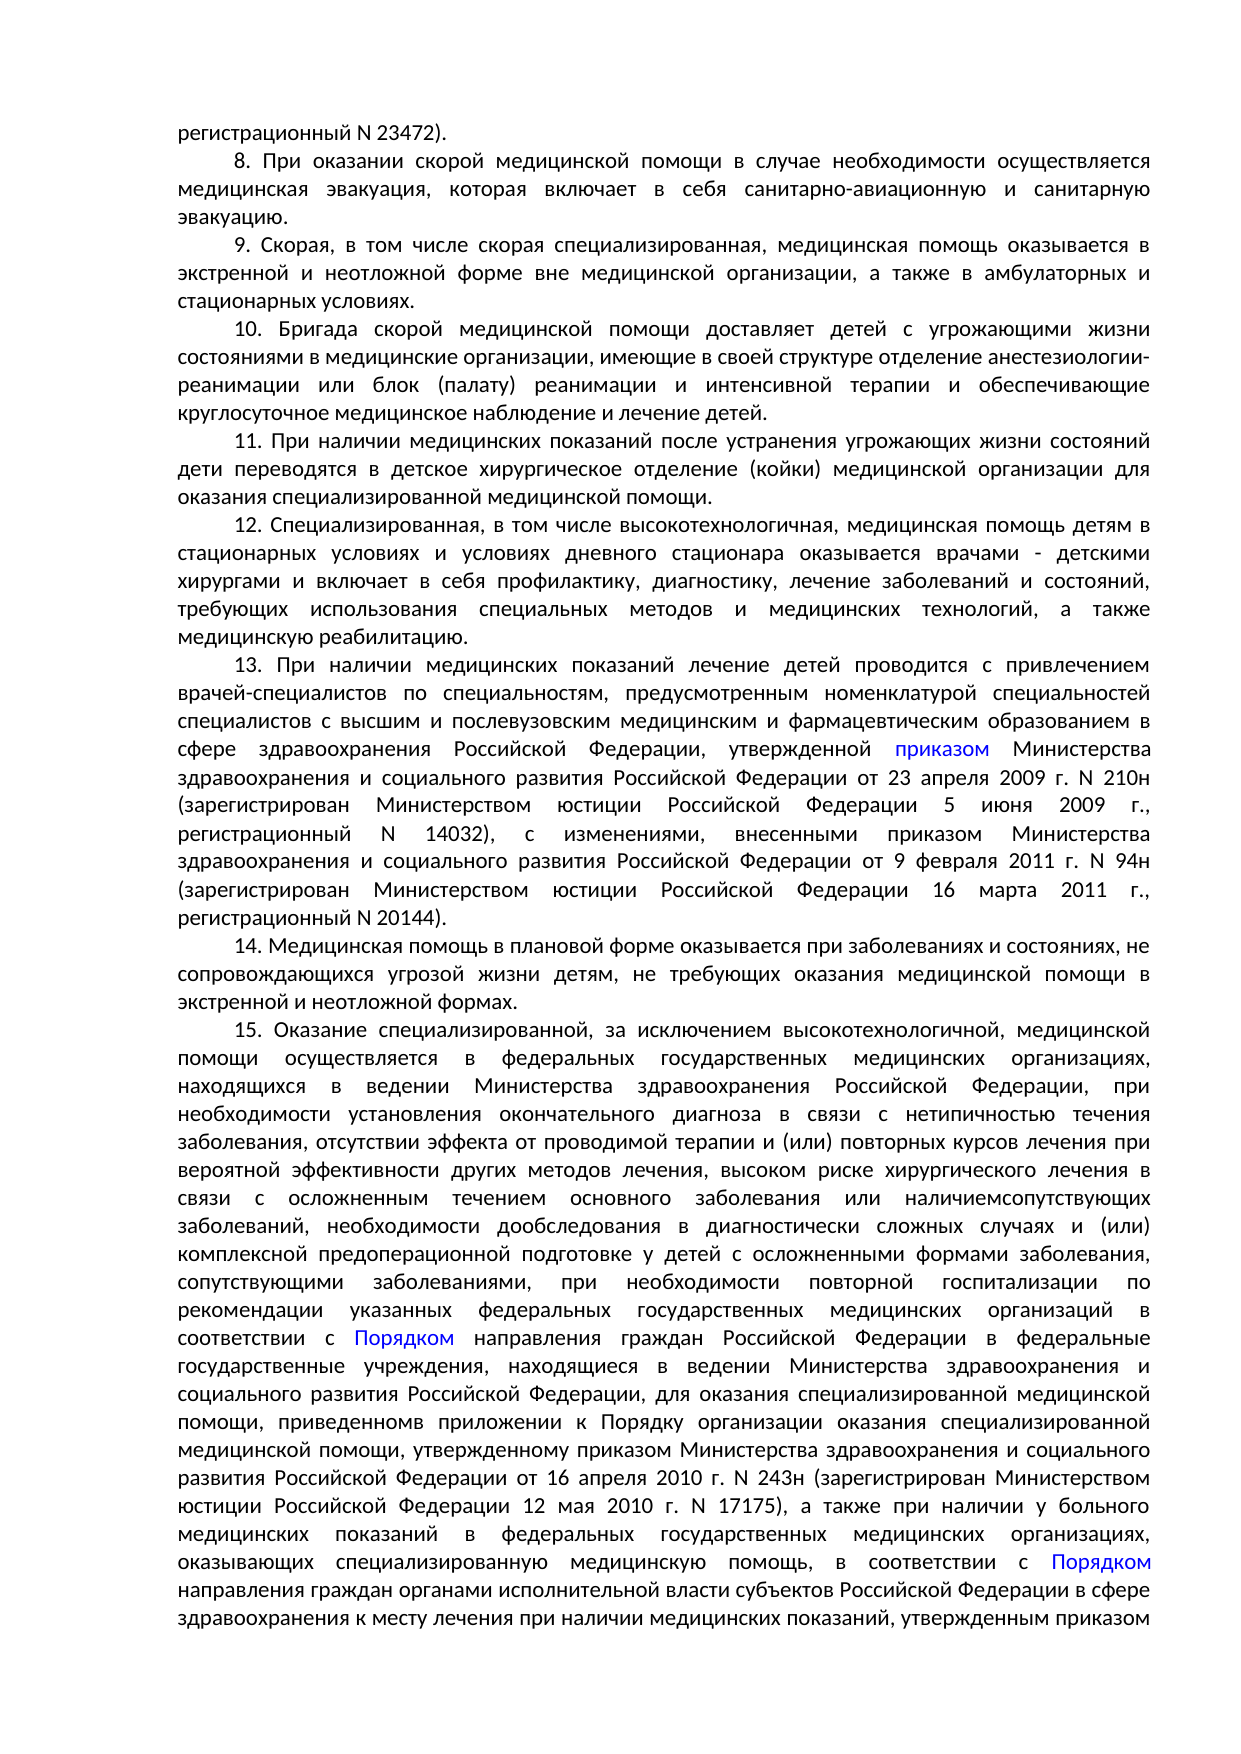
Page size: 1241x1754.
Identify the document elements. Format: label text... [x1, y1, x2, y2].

text 9. Скорая, в том числе скорая специализированная, медицинская помощь оказывается в экстренной и неотложной форме вне медицинской организации, а также в амбулаторных и стационарных условиях. [177, 230, 1152, 314]
text 11. При наличии медицинских показаний после устранения угрожающих жизни состояний дети переводятся в детское хирургическое отделение (койки) медицинской организации для оказания специализированной медицинской помощи. [177, 426, 1152, 510]
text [177, 1015, 1152, 1631]
text 10. Бригада скорой медицинской помощи доставляет детей с угрожающими жизни состояниями в медицинские организации, имеющие в своей структуре отделение анестезиологии-реанимации или блок (палату) реанимации и интенсивной терапии и обеспечивающие круглосуточное медицинское наблюдение и лечение детей. [177, 314, 1152, 426]
text 14. Медицинская помощь в плановой форме оказывается при заболеваниях и состояниях, не сопровождающихся угрозой жизни детям, не требующих оказания медицинской помощи в экстренной и неотложной формах. [177, 931, 1152, 1015]
text 8. При оказании скорой медицинской помощи в случае необходимости осуществляется медицинская эвакуация, которая включает в себя санитарно-авиационную и санитарную эвакуацию. [177, 146, 1152, 230]
text 12. Специализированная, в том числе высокотехнологичная, медицинская помощь детям в стационарных условиях и условиях дневного стационара оказывается врачами - детскими хирургами и включает в себя профилактику, диагностику, лечение заболеваний и состояний, требующих использования специальных методов и медицинских технологий, а также медицинскую реабилитацию. [177, 510, 1152, 651]
text 13. При наличии медицинских показаний лечение детей проводится с привлечением врачей-специалистов по специальностям, предусмотренным номенклатурой специальностей специалистов с высшим и послевузовским медицинским и фармацевтическим образованием в сфере здравоохранения Российской Федерации, утвержденной приказом Министерства здравоохранения и социального развития Российской Федерации от 23 апреля 2009 г. N 210н (зарегистрирован Министерством юстиции Российской Федерации 5 июня 2009 г., регистрационный N 14032), с изменениями, внесенными приказом Министерства здравоохранения и социального развития Российской Федерации от 9 февраля 2011 г. N 94н (зарегистрирован Министерством юстиции Российской Федерации 16 марта 2011 г., регистрационный N 20144). [177, 651, 1152, 931]
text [177, 118, 1152, 146]
